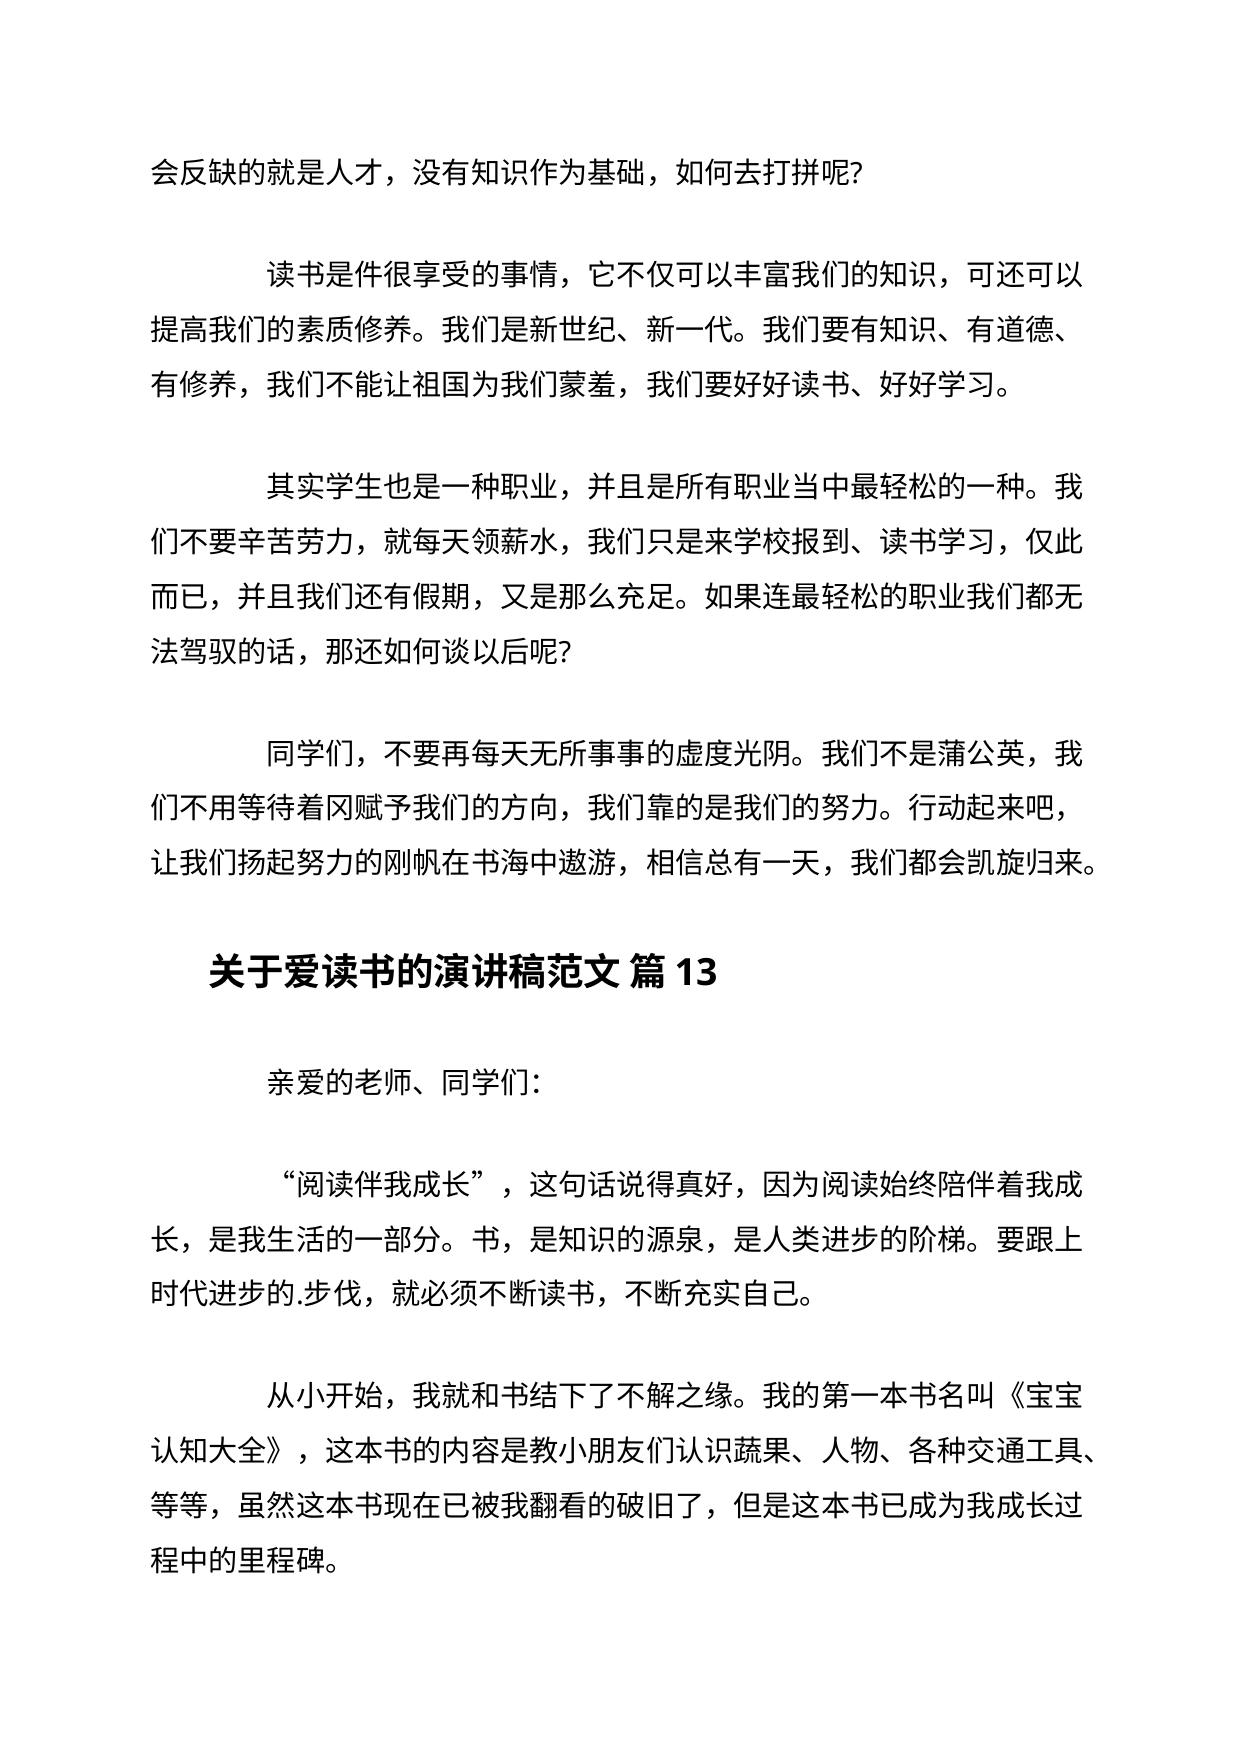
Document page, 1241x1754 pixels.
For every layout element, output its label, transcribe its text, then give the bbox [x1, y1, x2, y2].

text “阅读伴我成长”，这句话说得真好，因为阅读始终陪伴着我成长，是我生活的一部分。书，是知识的源泉，是人类进步的阶梯。要跟上时代进步的.步伐，就必须不断读书，不断充实自己。 [150, 1161, 1090, 1313]
text 从小开始，我就和书结下了不解之缘。我的第一本书名叫《宝宝认知大全》，这本书的内容是教小朋友们认识蔬果、人物、各种交通工具、等等，虽然这本书现在已被我翻看的破旧了，但是这本书已成为我成长过程中的里程碑。 [150, 1373, 1090, 1580]
text 关于爱读书的演讲稿范文 篇13 [150, 942, 1090, 996]
text 亲爱的老师、同学们： [150, 1059, 1090, 1102]
text 读书是件很享受的事情，它不仅可以丰富我们的知识，可还可以提高我们的素质修养。我们是新世纪、新一代。我们要有知识、有道德、有修养，我们不能让祖国为我们蒙羞，我们要好好读书、好好学习。 [150, 252, 1090, 404]
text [150, 150, 1090, 192]
text 同学们，不要再每天无所事事的虚度光阴。我们不是蒲公英，我们不用等待着冈赋予我们的方向，我们靠的是我们的努力。行动起来吧，让我们扬起努力的刚帆在书海中遨游，相信总有一天，我们都会凯旋归来。 [150, 730, 1090, 882]
text 其实学生也是一种职业，并且是所有职业当中最轻松的一种。我们不要辛苦劳力，就每天领薪水，我们只是来学校报到、读书学习，仅此而已，并且我们还有假期，又是那么充足。如果连最轻松的职业我们都无法驾驭的话，那还如何谈以后呢? [150, 463, 1090, 671]
